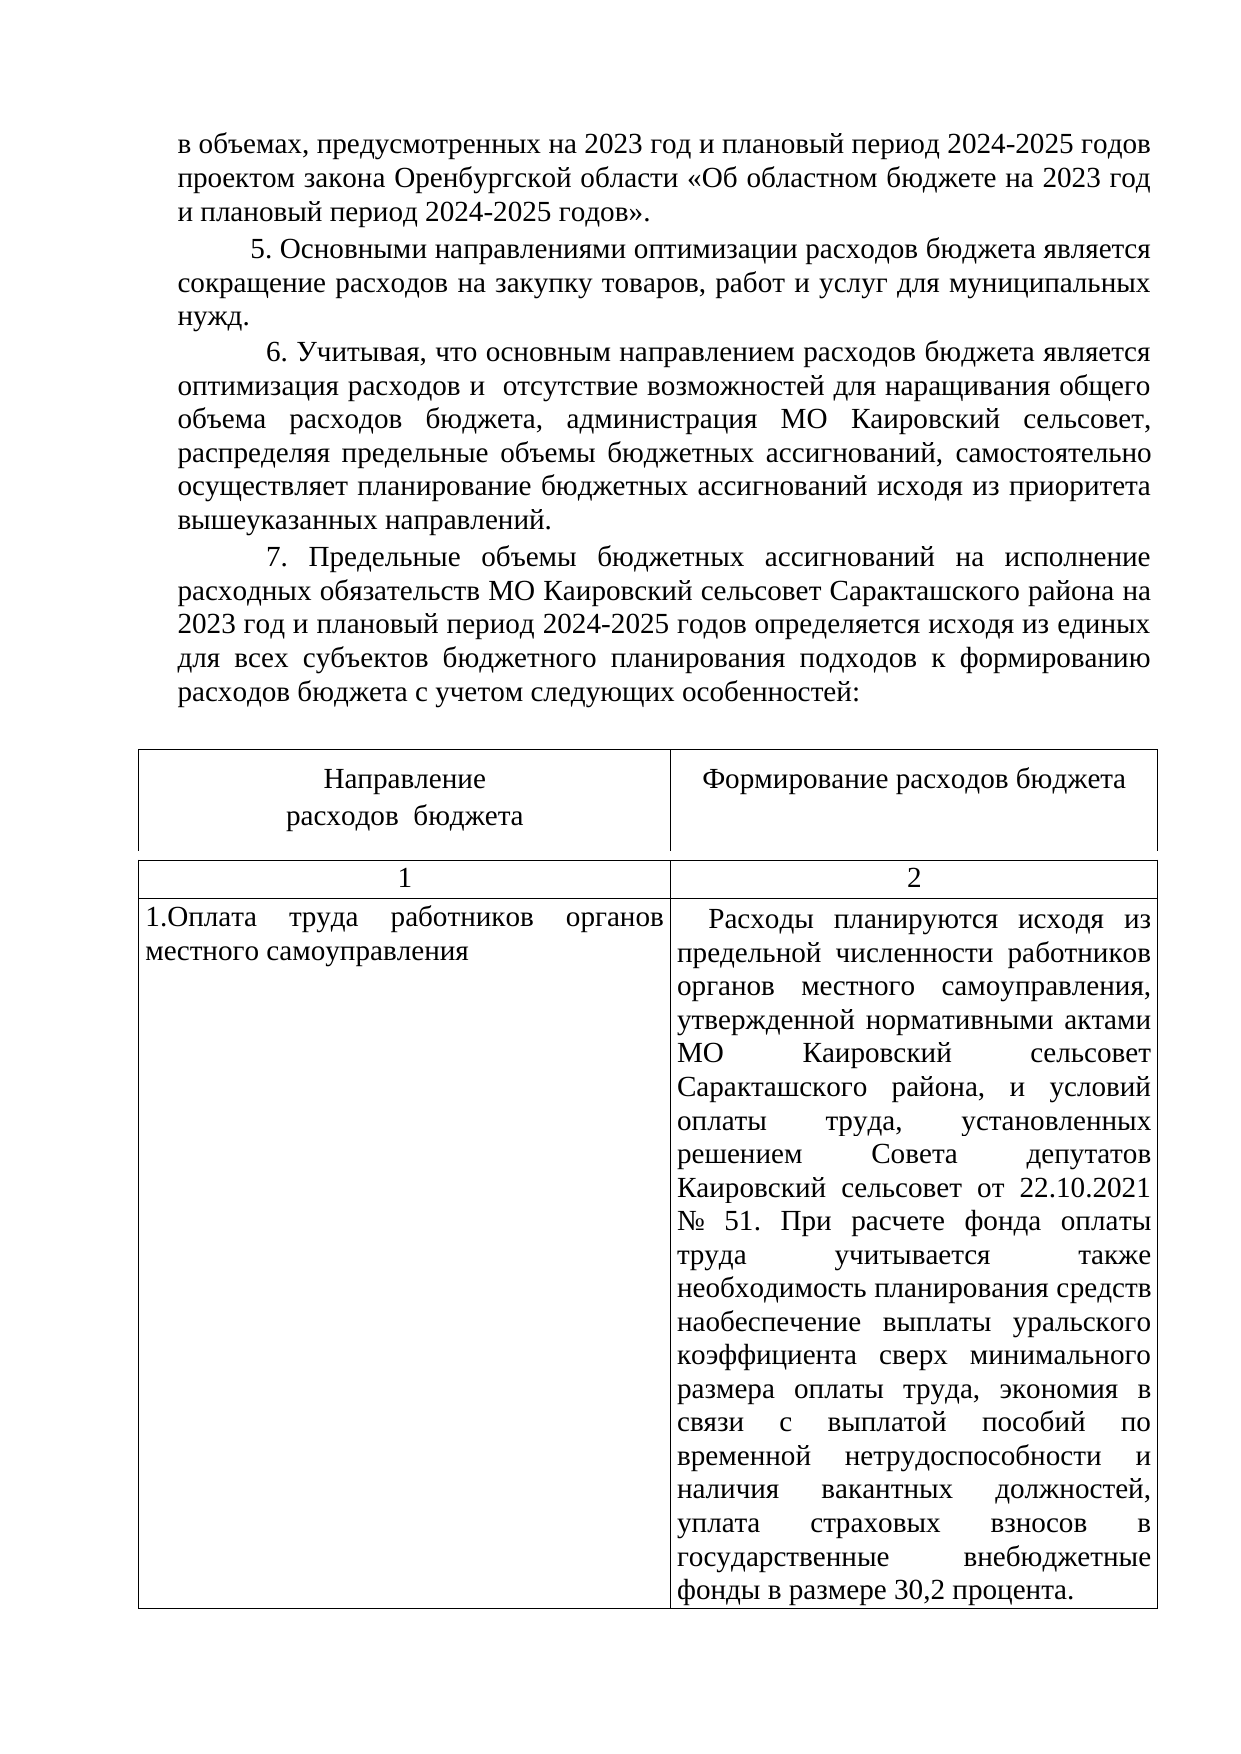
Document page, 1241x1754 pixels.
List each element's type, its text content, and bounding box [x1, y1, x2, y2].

table_header Направление расходов бюджета [139, 750, 670, 851]
table_header Формирование расходов бюджета [671, 750, 1157, 851]
text 7. Предельные объемы бюджетных ассигнований на исполнение расходных обязательств МО Каировский сельсовет Саракташского района на 2023 год и плановый период 2024-2025 годов определяется исходя из единых для всех субъектов бюджетного планирования подходов к формированию расходов бюджета с учетом следующих особенностей: [177, 539, 1152, 707]
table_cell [671, 899, 1157, 1608]
text 6. Учитывая, что основным направлением расходов бюджета является оптимизация расходов и отсутствие возможностей для наращивания общего объема расходов бюджета, администрация МО Каировский сельсовет, распределяя предельные объемы бюджетных ассигнований, самостоятельно осуществляет планирование бюджетных ассигнований исходя из приоритета вышеуказанных направлений. [177, 334, 1152, 535]
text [177, 127, 1152, 227]
text 5. Основными направлениями оптимизации расходов бюджета является сокращение расходов на закупку товаров, работ и услуг для муниципальных нужд. [177, 231, 1152, 332]
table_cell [139, 899, 670, 1608]
table_header 1 [139, 861, 670, 898]
table_header 2 [671, 861, 1157, 898]
